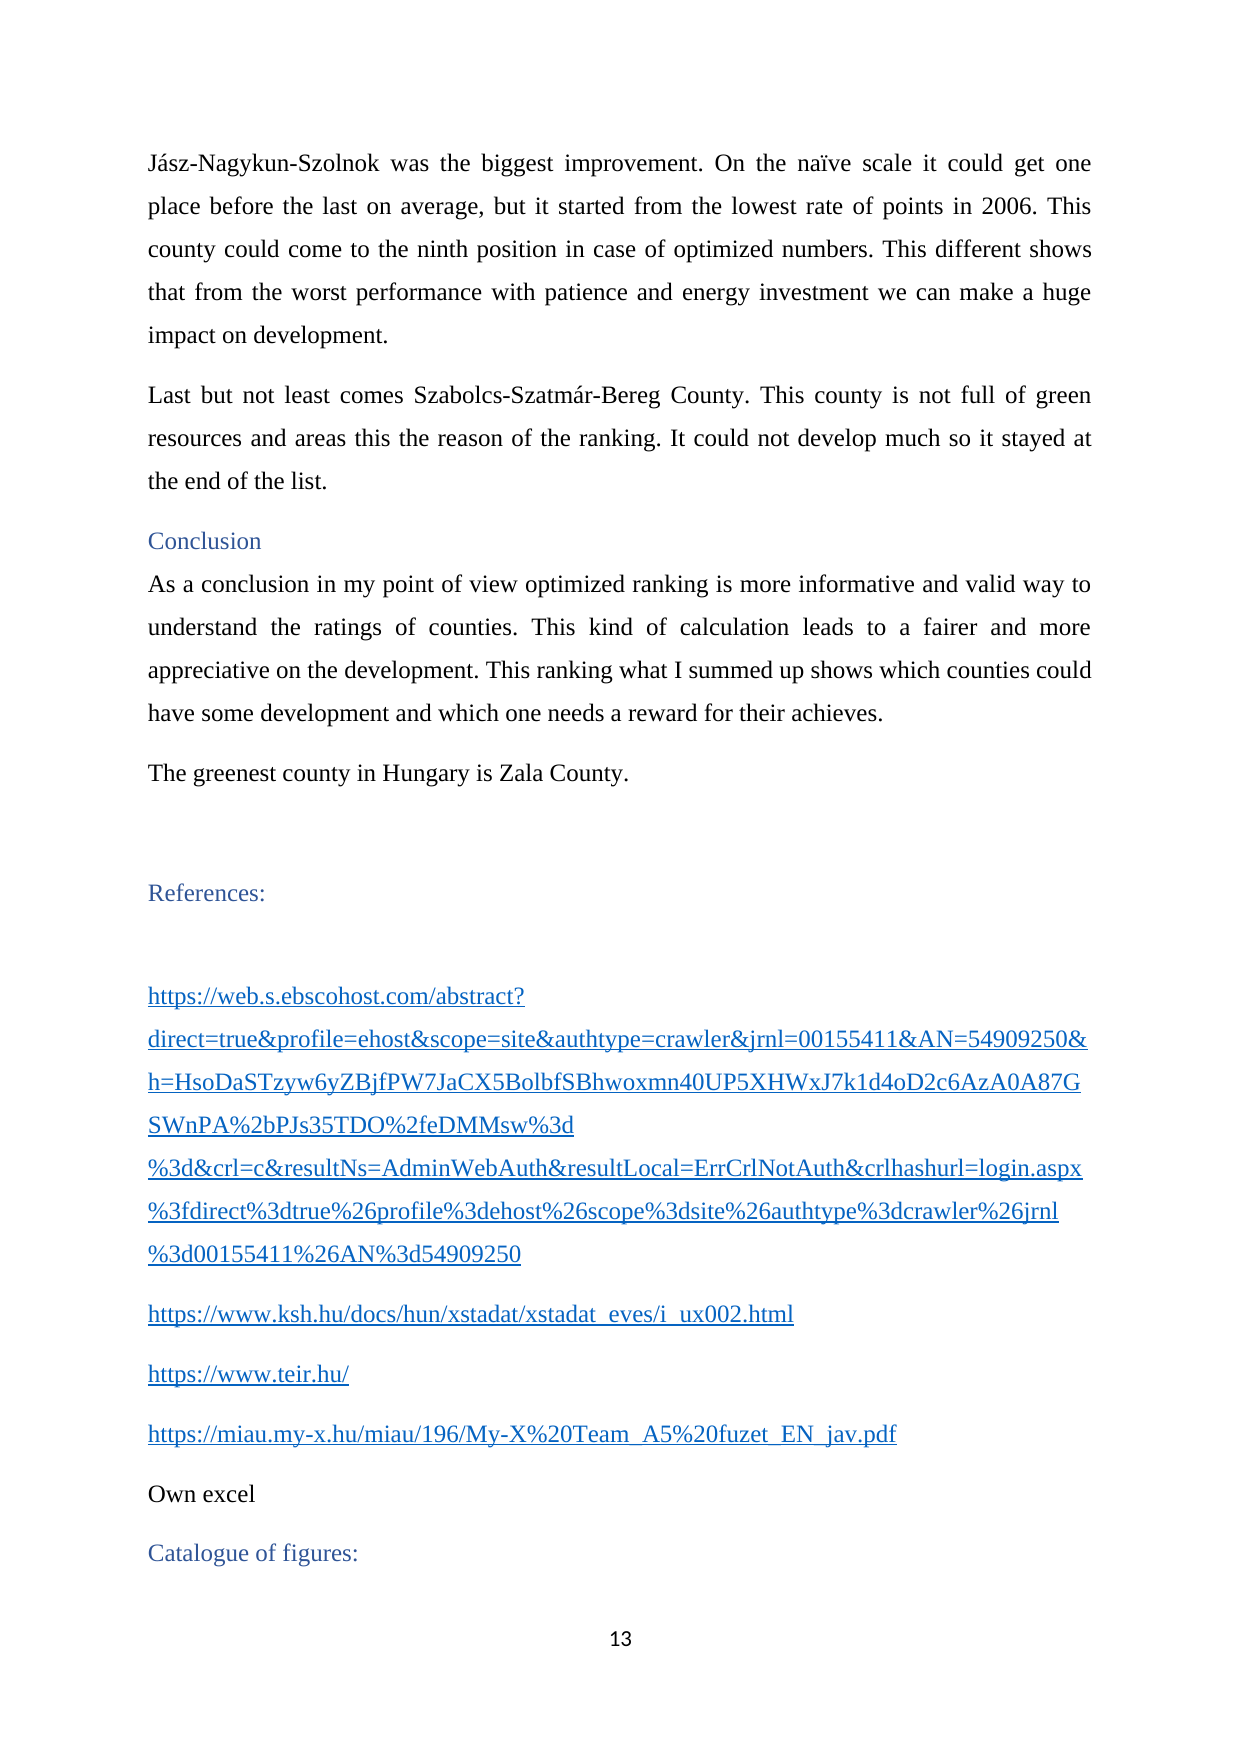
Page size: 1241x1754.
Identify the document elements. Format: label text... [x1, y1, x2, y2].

subtitle Conclusion [148, 526, 1093, 555]
text https://www.teir.hu/ [148, 1359, 1093, 1388]
text https://www.ksh.hu/docs/hun/xstadat/xstadat_eves/i_ux002.html [148, 1299, 1093, 1328]
text Jász-Nagykun-Szolnok was the biggest improvement. On the naïve scale it could get one place before the last on average, but it started from the lowest rate of points in 2006. This county could come to the ninth position in case of optimized numbers. This different shows that from the worst performance with patience and energy investment we can make a huge impact on development. [148, 148, 1093, 349]
text As a conclusion in my point of view optimized ranking is more informative and valid way to understand the ratings of counties. This kind of calculation leads to a fairer and more appreciative on the development. This ranking what I summed up shows which counties could have some development and which one needs a reward for their achieves. [148, 569, 1093, 727]
subtitle Catalogue of figures: [148, 1538, 1093, 1567]
text Last but not least comes Szabolcs-Szatmár-Bereg County. This county is not full of green resources and areas this the reason of the ranking. It could not develop much so it stayed at the end of the list. [148, 380, 1093, 495]
text https://miau.my-x.hu/miau/196/My-X%20Team_A5%20fuzet_EN_jav.pdf [148, 1419, 1093, 1448]
text https://web.s.ebscohost.com/abstract?direct=true&profile=ehost&scope=site&authtype=crawler&jrnl=00155411&AN=54909250&h=HsoDaSTzyw6yZBjfPW7JaCX5BolbfSBhwoxmn40UP5XHWxJ7k1d4oD2c6AzA0A87GSWnPA%2bPJs35TDO%2feDMMsw%3d%3d&crl=c&resultNs=AdminWebAuth&resultLocal=ErrCrlNotAuth&crlhashurl=login.aspx%3fdirect%3dtrue%26profile%3dehost%26scope%3dsite%26authtype%3dcrawler%26jrnl%3d00155411%26AN%3d54909250 [148, 981, 1093, 1268]
text Own excel [148, 1479, 1093, 1507]
subtitle References: [148, 878, 1093, 907]
text The greenest county in Hungary is Zala County. [148, 758, 1093, 787]
